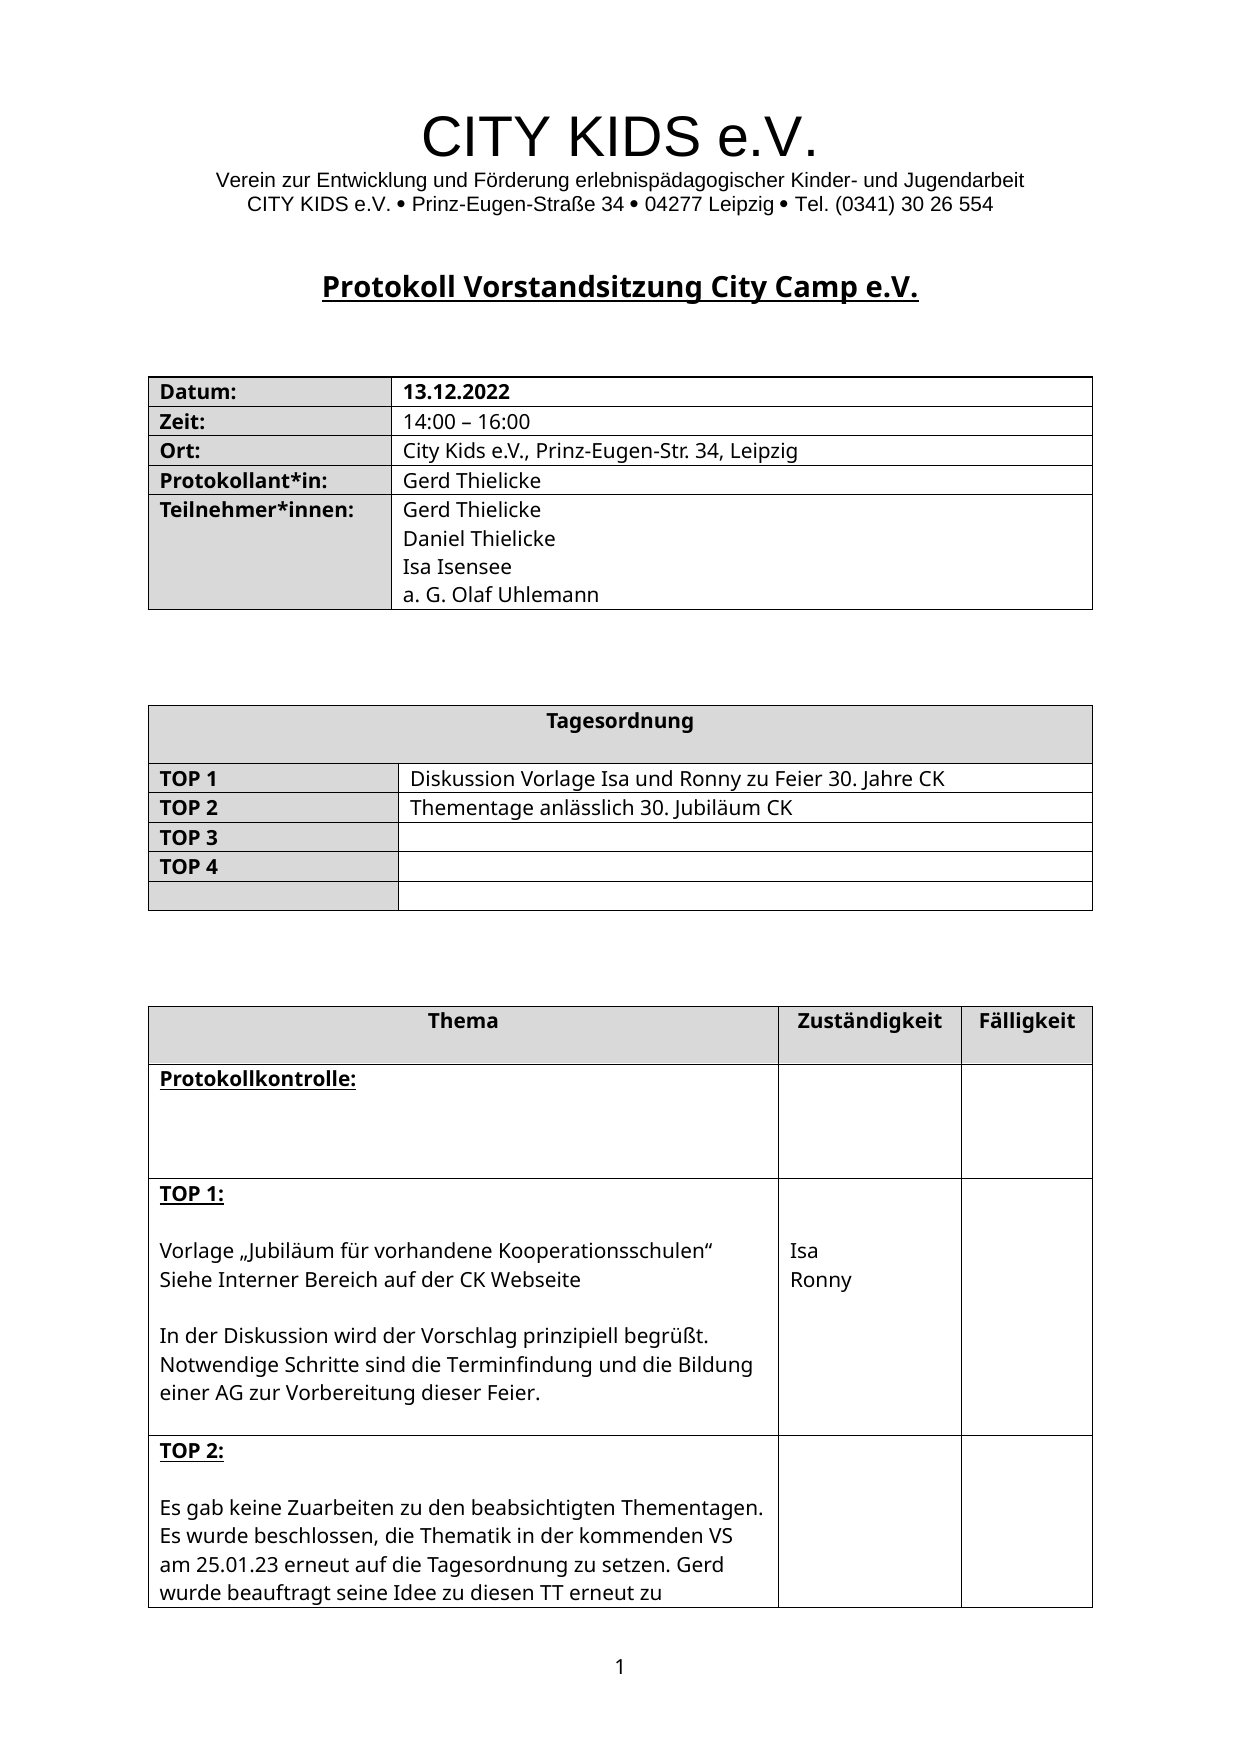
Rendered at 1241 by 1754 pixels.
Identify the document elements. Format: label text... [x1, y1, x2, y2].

table_cell [399, 882, 1092, 910]
table_cell [962, 1179, 1092, 1435]
table_cell [779, 1436, 961, 1607]
table_cell Thementage anlässlich 30. Jubiläum CK [399, 793, 1092, 822]
table_cell TOP 1: Vorlage „Jubiläum für vorhandene Kooperationsschulen“ Siehe Interner Bereich auf der CK Webseite In der Diskussion wird der Vorschlag prinzipiell begrüßt. Notwendige Schritte sind die Terminfindung und die Bildung einer AG zur Vorbereitung dieser Feier. [149, 1179, 778, 1435]
table_header Thema [149, 1007, 778, 1063]
table_cell TOP 1 [149, 764, 398, 792]
table_cell [962, 1436, 1092, 1607]
table_cell Gerd Thielicke Daniel Thielicke Isa Isensee a. G. Olaf Uhlemann [392, 495, 1092, 609]
table_header Datum: [149, 378, 391, 406]
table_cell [149, 1436, 778, 1607]
table_cell Isa Ronny [779, 1179, 961, 1435]
table_header Fälligkeit [962, 1007, 1092, 1063]
text Protokoll Vorstandsitzung City Camp e.V. [148, 266, 1093, 306]
table_cell TOP 4 [149, 852, 398, 881]
table_cell [779, 1065, 961, 1178]
table_cell [149, 882, 398, 910]
table_cell Protokollant*in: [149, 466, 391, 494]
table_cell TOP 2 [149, 793, 398, 822]
table_header 13.12.2022 [392, 378, 1092, 406]
table_cell City Kids e.V., Prinz-Eugen-Str. 34, Leipzig [392, 436, 1092, 465]
table_cell [399, 852, 1092, 881]
table_cell Zeit: [149, 407, 391, 435]
table_cell [962, 1065, 1092, 1178]
table_cell Teilnehmer*innen: [149, 495, 391, 609]
table_cell Protokollkontrolle: [149, 1065, 778, 1178]
table_header Tagesordnung [149, 706, 1092, 763]
table_cell 14:00 – 16:00 [392, 407, 1092, 435]
table_cell TOP 3 [149, 823, 398, 851]
table_header Zuständigkeit [779, 1007, 961, 1063]
table_cell [399, 823, 1092, 851]
table_cell Ort: [149, 436, 391, 465]
table_cell Gerd Thielicke [392, 466, 1092, 494]
table_cell Diskussion Vorlage Isa und Ronny zu Feier 30. Jahre CK [399, 764, 1092, 792]
